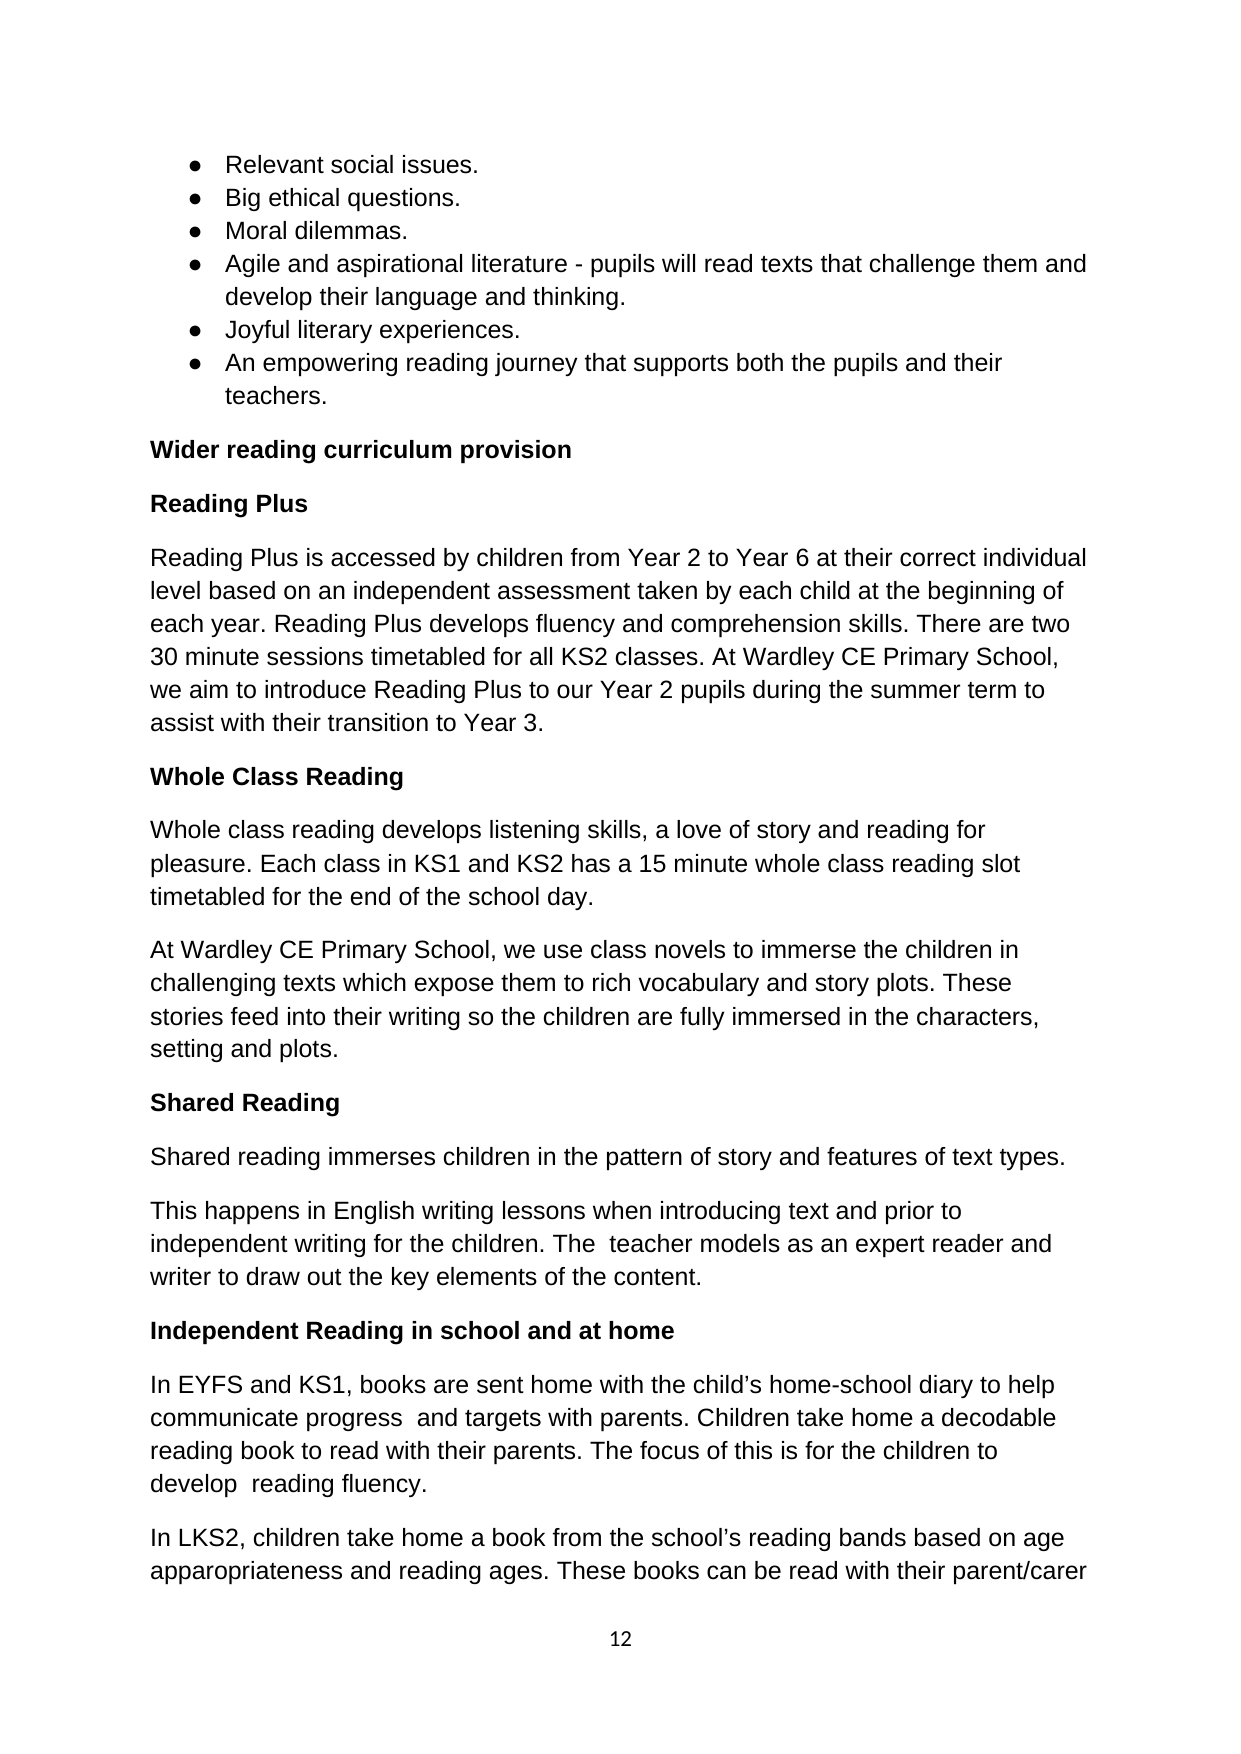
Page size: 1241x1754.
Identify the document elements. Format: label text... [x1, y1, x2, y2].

text Whole class reading develops listening skills, a love of story and reading for pleasure. Each class in KS1 and KS2 has a 15 minute whole class reading slot timetabled for the end of the school day. [150, 816, 1090, 910]
text This happens in English writing lessons when introducing text and prior to independent writing for the children. The teacher models as an expert reader and writer to draw out the key elements of the content. [150, 1196, 1090, 1291]
text At Wardley CE Primary School, we use class novels to immerse the children in challenging texts which expose them to rich vocabulary and story plots. These stories feed into their writing so the children are fully immersed in the characters, setting and plots. [150, 935, 1090, 1063]
text Reading Plus [150, 489, 1090, 518]
list Agile and aspirational literature - pupils will read texts that challenge them and develop their language and thinking. [187, 249, 1090, 311]
text Whole Class Reading [150, 762, 1090, 790]
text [150, 1523, 1090, 1584]
text Independent Reading in school and at home [150, 1316, 1090, 1345]
text Wider reading curriculum provision [150, 435, 1090, 464]
list An empowering reading journey that supports both the pupils and their teachers. [187, 348, 1090, 410]
text Reading Plus is accessed by children from Year 2 to Year 6 at their correct individual level based on an independent assessment taken by each child at the beginning of each year. Reading Plus develops fluency and comprehension skills. There are two 30 minute sessions timetabled for all KS2 classes. At Wardley CE Primary School, we aim to introduce Reading Plus to our Year 2 pupils during the summer term to assist with their transition to Year 3. [150, 543, 1090, 737]
list Moral dilemmas. [187, 216, 1090, 245]
text Shared reading immerses children in the pattern of story and features of text types. [150, 1142, 1090, 1171]
text In EYFS and KS1, books are sent home with the child’s home-school diary to help communicate progress and targets with parents. Children take home a decodable reading book to read with their parents. The focus of this is for the children to develop reading fluency. [150, 1370, 1090, 1498]
text Shared Reading [150, 1088, 1090, 1117]
list Joyful literary experiences. [187, 315, 1090, 344]
list Relevant social issues. [187, 150, 1090, 179]
list Big ethical questions. [187, 183, 1090, 212]
